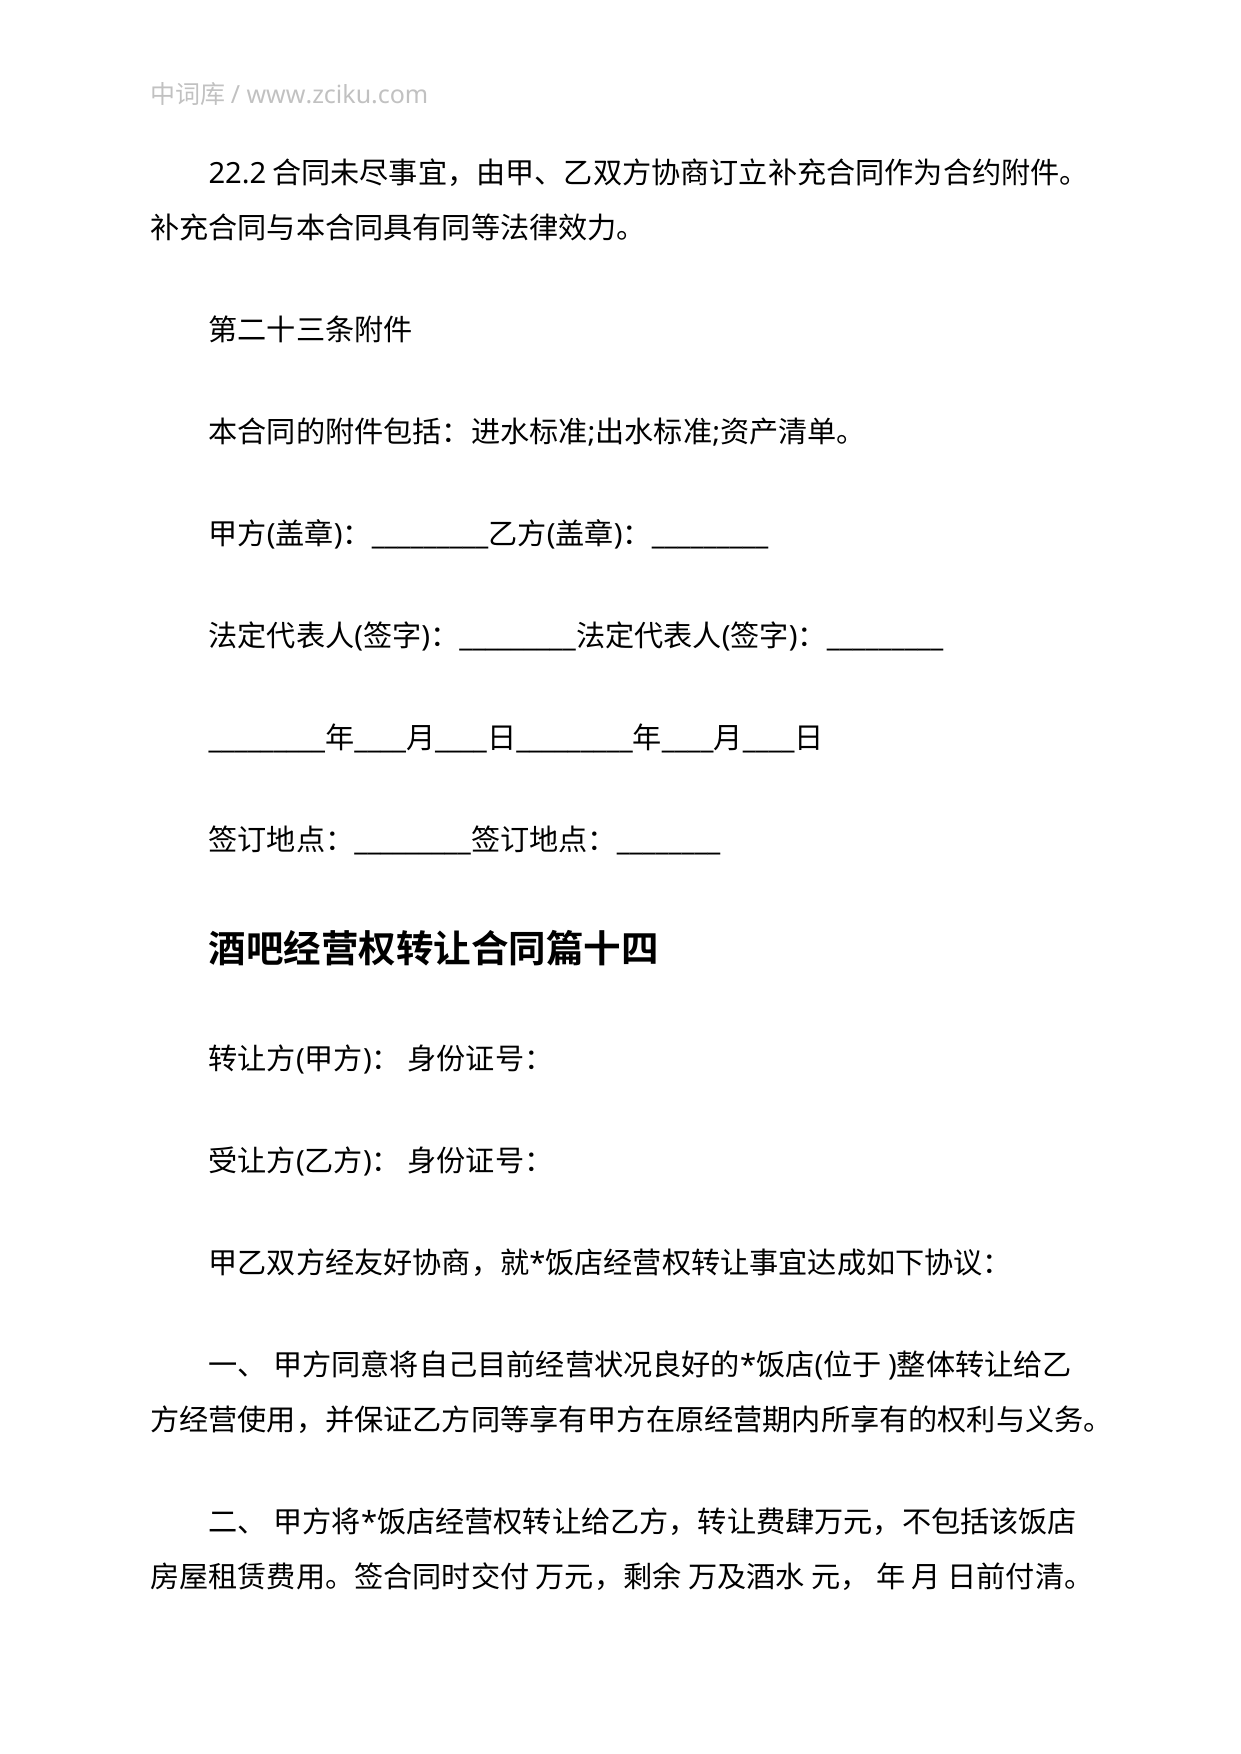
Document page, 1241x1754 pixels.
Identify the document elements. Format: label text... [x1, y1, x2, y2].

text 酒吧经营权转让合同篇十四 [150, 918, 1090, 973]
text 法定代表人(签字)：_________法定代表人(签字)：_________ [150, 612, 1090, 655]
text 第二十三条附件 [150, 307, 1090, 349]
text _________年____月____日_________年____月____日 [150, 714, 1090, 757]
text 签订地点：_________签订地点：________ [150, 816, 1090, 859]
text 22.2合同未尽事宜，由甲、乙双方协商订立补充合同作为合约附件。补充合同与本合同具有同等法律效力。 [150, 150, 1090, 247]
text 甲乙双方经友好协商，就*饭店经营权转让事宜达成如下协议： [150, 1240, 1090, 1282]
text 本合同的附件包括：进水标准;出水标准;资产清单。 [150, 408, 1090, 451]
text 受让方(乙方)： 身份证号： [150, 1138, 1090, 1180]
text 一、 甲方同意将自己目前经营状况良好的*饭店(位于 )整体转让给乙方经营使用，并保证乙方同等享有甲方在原经营期内所享有的权利与义务。 [150, 1342, 1090, 1439]
text 转让方(甲方)： 身份证号： [150, 1036, 1090, 1078]
text 甲方(盖章)：_________乙方(盖章)：_________ [150, 511, 1090, 553]
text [150, 1498, 1090, 1596]
